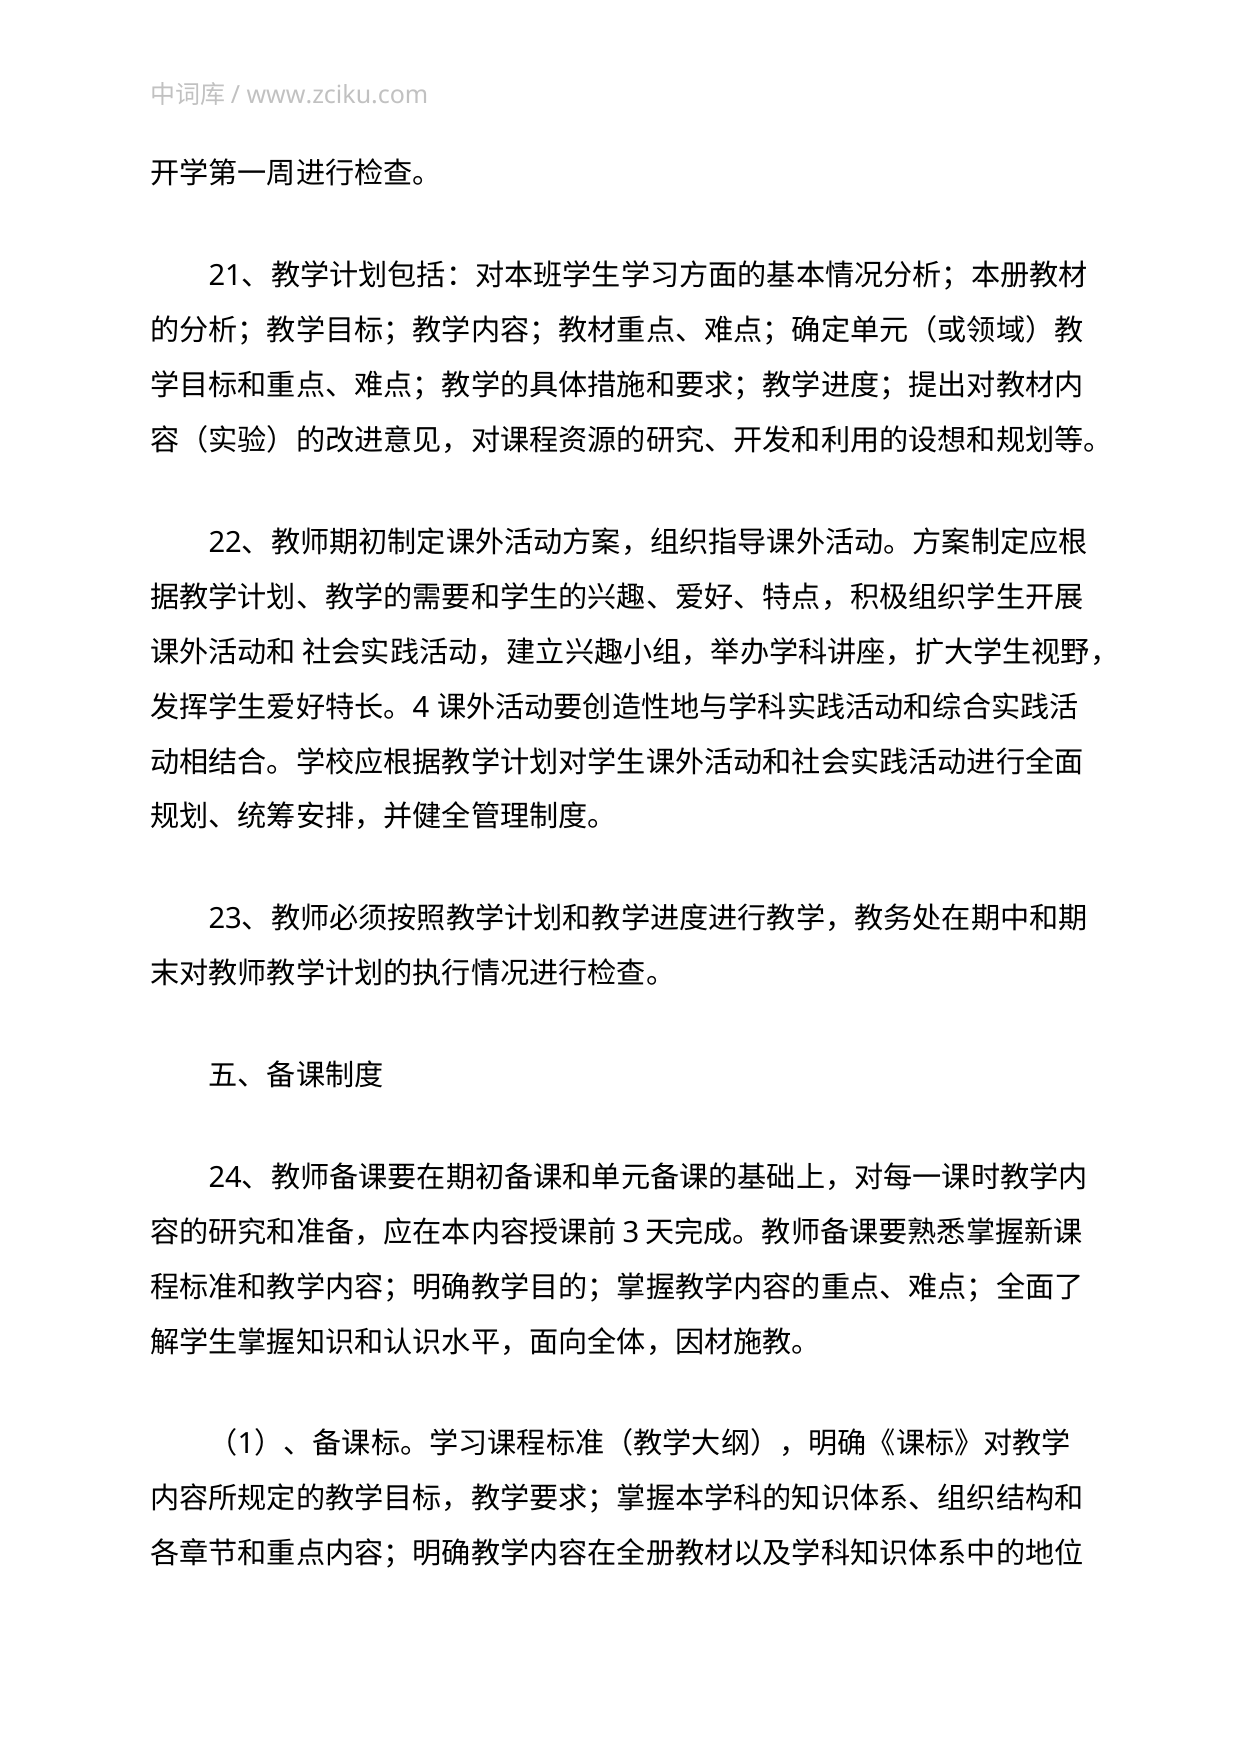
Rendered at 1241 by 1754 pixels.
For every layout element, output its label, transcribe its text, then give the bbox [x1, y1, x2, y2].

text 21、教学计划包括：对本班学生学习方面的基本情况分析；本册教材的分析；教学目标；教学内容；教材重点、难点；确定单元（或领域）教学目标和重点、难点；教学的具体措施和要求；教学进度；提出对教材内容（实验）的改进意见，对课程资源的研究、开发和利用的设想和规划等。 [150, 252, 1090, 459]
text 24、教师备课要在期初备课和单元备课的基础上，对每一课时教学内容的研究和准备，应在本内容授课前3天完成。教师备课要熟悉掌握新课程标准和教学内容；明确教学目的；掌握教学内容的重点、难点；全面了解学生掌握知识和认识水平，面向全体，因材施教。 [150, 1153, 1090, 1361]
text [150, 1420, 1090, 1572]
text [150, 150, 1090, 192]
text 23、教师必须按照教学计划和教学进度进行教学，教务处在期中和期末对教师教学计划的执行情况进行检查。 [150, 895, 1090, 992]
text 五、备课制度 [150, 1052, 1090, 1094]
text 22、教师期初制定课外活动方案，组织指导课外活动。方案制定应根据教学计划、教学的需要和学生的兴趣、爱好、特点，积极组织学生开展课外活动和 社会实践活动，建立兴趣小组，举办学科讲座，扩大学生视野，发挥学生爱好特长。4 课外活动要创造性地与学科实践活动和综合实践活动相结合。学校应根据教学计划对学生课外活动和社会实践活动进行全面规划、统筹安排，并健全管理制度。 [150, 518, 1090, 835]
